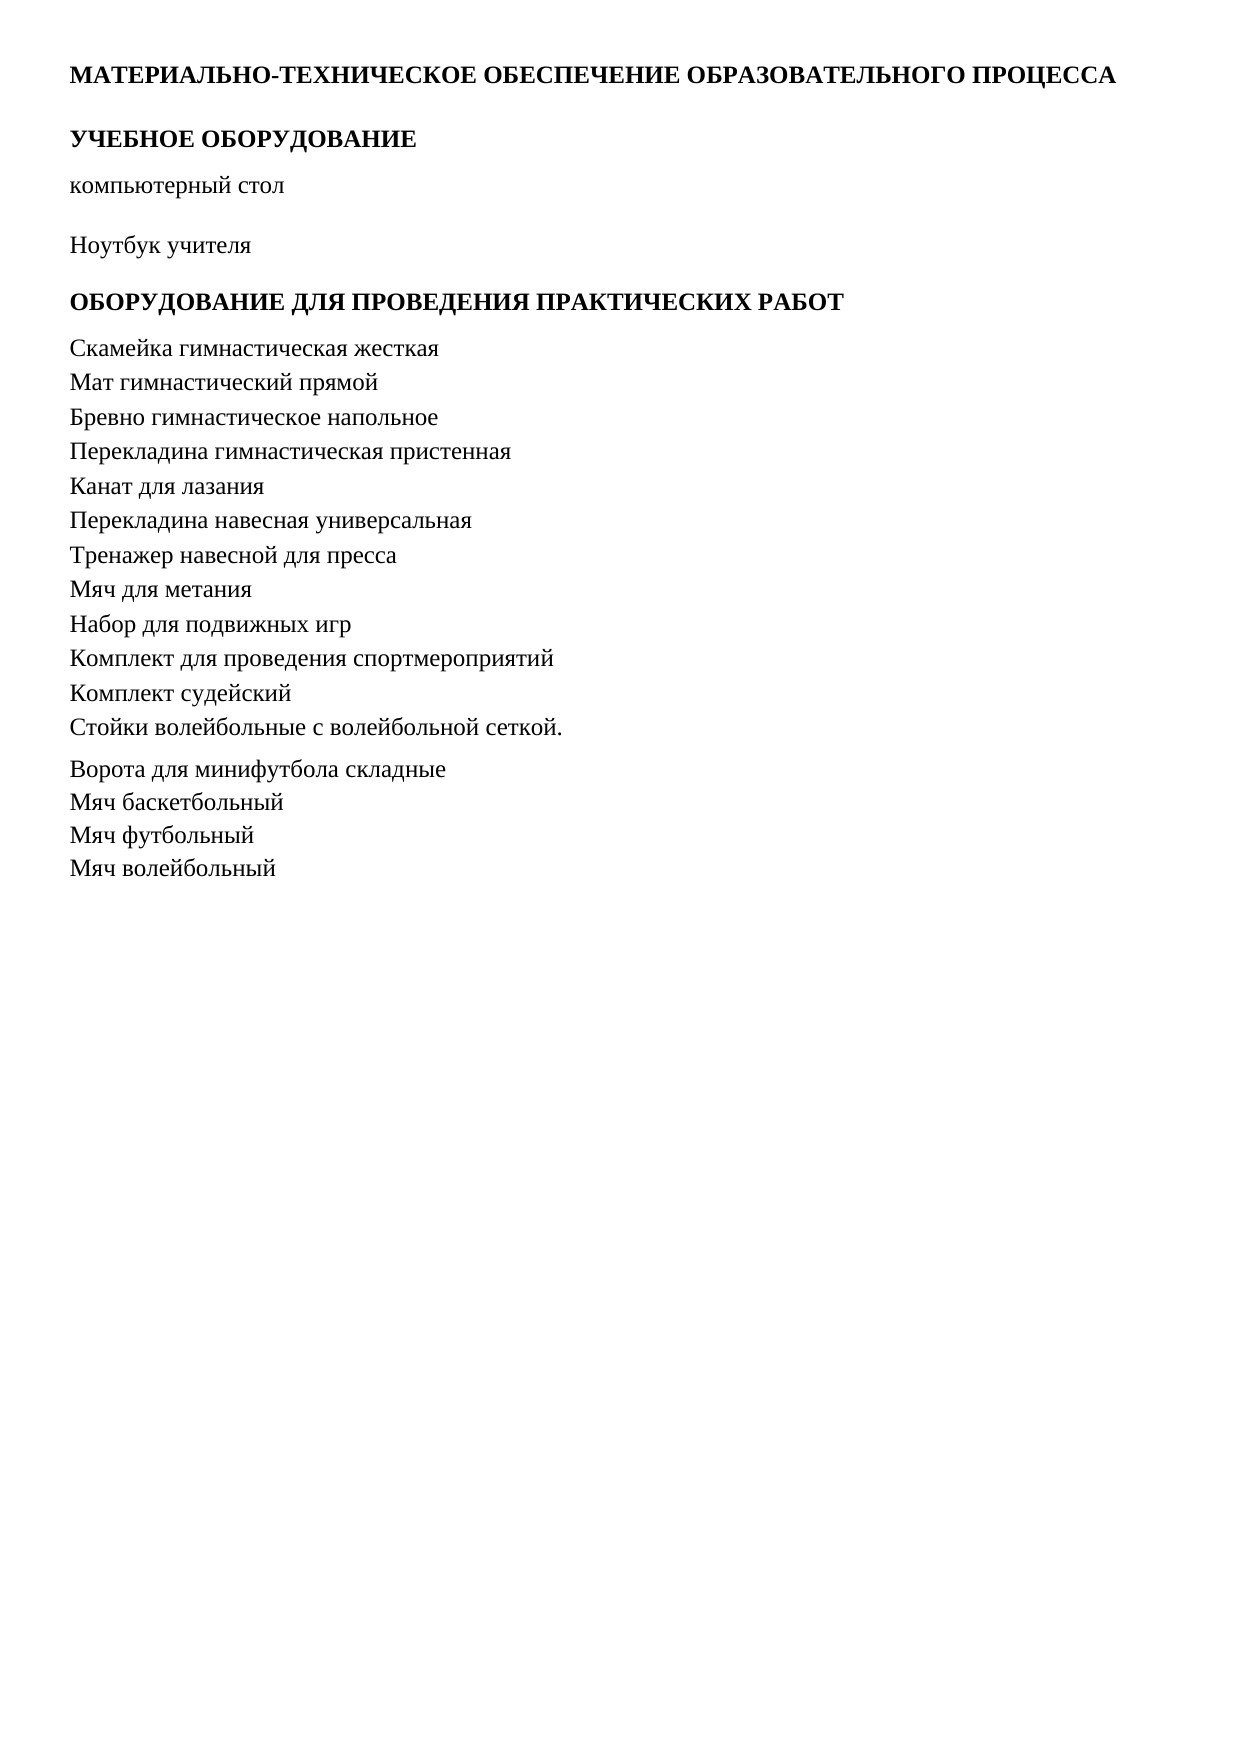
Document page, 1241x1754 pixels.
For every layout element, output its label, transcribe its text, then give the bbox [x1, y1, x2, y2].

text Скамейка гимнастическая жесткая Мат гимнастический прямой Бревно гимнастическое напольное Перекладина гимнастическая пристенная Канат для лазания Перекладина навесная универсальная Тренажер навесной для пресса Мяч для метания Набор для подвижных игр Комплект для проведения спортмероприятий Комплект судейский Стойки волейбольные с волейбольной сеткой. [69, 333, 572, 741]
text компьютерный стол Ноутбук учителя [69, 170, 287, 259]
text Ворота для минифутбола складные Мяч баскетбольный Мяч футбольный Мяч волейбольный [69, 754, 452, 882]
text ОБОРУДОВАНИЕ ДЛЯ ПРОВЕДЕНИЯ ПРАКТИЧЕСКИХ РАБОТ [69, 288, 1172, 316]
text УЧЕБНОЕ ОБОРУДОВАНИЕ [69, 125, 1172, 153]
text МАТЕРИАЛЬНО-ТЕХНИЧЕСКОЕ ОБЕСПЕЧЕНИЕ ОБРАЗОВАТЕЛЬНОГО ПРОЦЕССА [69, 62, 1172, 89]
